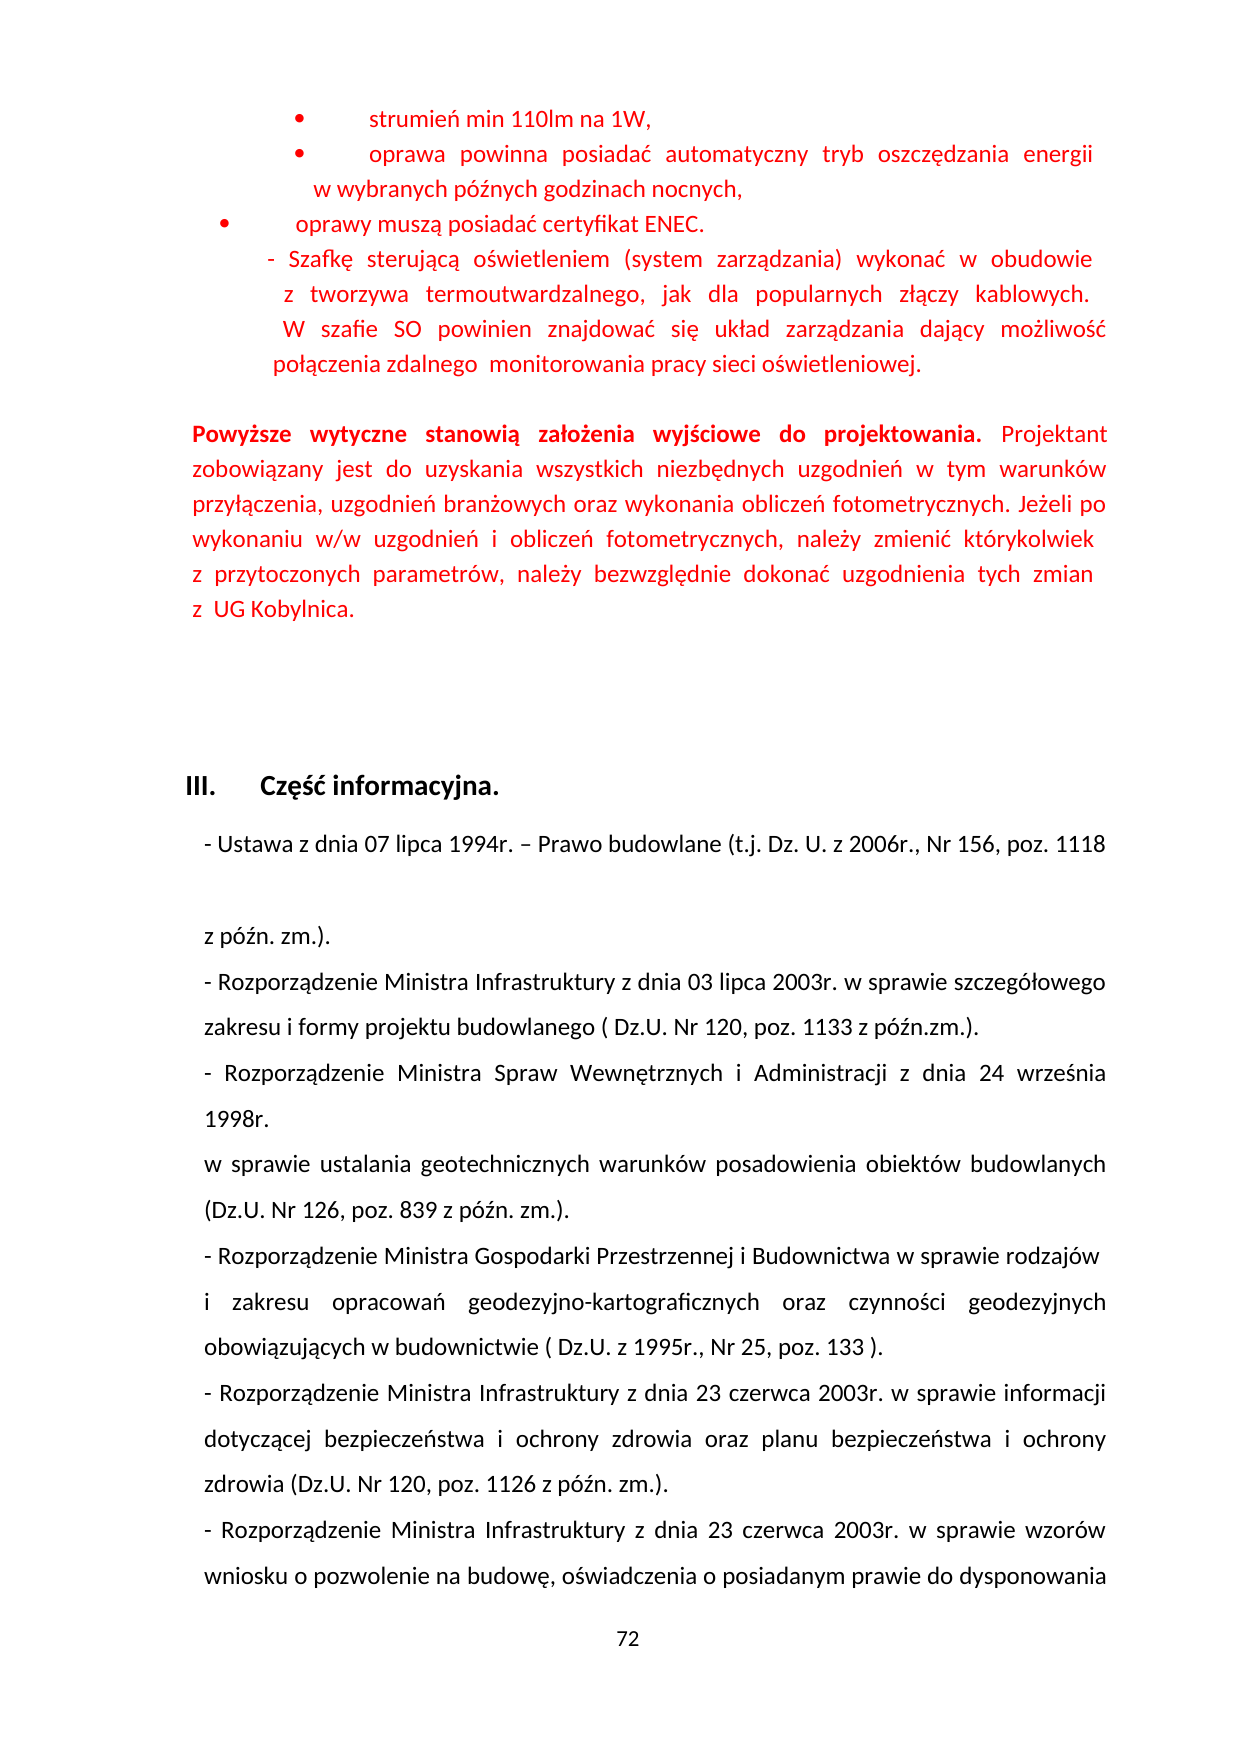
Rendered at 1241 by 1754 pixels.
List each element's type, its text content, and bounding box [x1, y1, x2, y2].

list oprawa powinna posiadać automatyczny tryb oszczędzania energii w wybranych późnych godzinach nocnych, [223, 138, 1107, 204]
list oprawy muszą posiadać certyfikat ENEC. [148, 208, 1107, 239]
text - Rozporządzenie Ministra Spraw Wewnętrznych i Administracji z dnia 24 września 1998r. w sprawie ustalania geotechnicznych warunków posadowienia obiektów budowlanych (Dz.U. Nr 126, poz. 839 z późn. zm.). [204, 1057, 1107, 1225]
text - Rozporządzenie Ministra Infrastruktury z dnia 03 lipca 2003r. w sprawie szczegółowego zakresu i formy projektu budowlanego ( Dz.U. Nr 120, poz. 1133 z późn.zm.). [204, 966, 1107, 1042]
text - Rozporządzenie Ministra Gospodarki Przestrzennej i Budownictwa w sprawie rodzajów i zakresu opracowań geodezyjno-kartograficznych oraz czynności geodezyjnych obowiązujących w budownictwie ( Dz.U. z 1995r., Nr 25, poz. 133 ). [204, 1240, 1107, 1362]
list strumień min 110lm na 1W, [223, 103, 1107, 134]
list Powyższe wytyczne stanowią założenia wyjściowe do projektowania. Projektant zobowiązany jest do uzyskania wszystkich niezbędnych uzgodnień w tym warunków przyłączenia, uzgodnień branżowych oraz wykonania obliczeń fotometrycznych. Jeżeli po wykonaniu w/w uzgodnień i obliczeń fotometrycznych, należy zmienić którykolwiek z przytoczonych parametrów, należy bezwzględnie dokonać uzgodnienia tych zmian z UG Kobylnica. [192, 418, 1107, 624]
text - Ustawa z dnia 07 lipca 1994r. – Prawo budowlane (t.j. Dz. U. z 2006r., Nr 156, poz. 1118 z późn. zm.). [204, 828, 1107, 950]
list Część informacyjna. [185, 767, 1107, 802]
text - Rozporządzenie Ministra Infrastruktury z dnia 23 czerwca 2003r. w sprawie informacji dotyczącej bezpieczeństwa i ochrony zdrowia oraz planu bezpieczeństwa i ochrony zdrowia (Dz.U. Nr 120, poz. 1126 z późn. zm.). [204, 1377, 1107, 1499]
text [204, 1514, 1107, 1591]
list - Szafkę sterującą oświetleniem (system zarządzania) wykonać w obudowie z tworzywa termoutwardzalnego, jak dla popularnych złączy kablowych. W szafie SO powinien znajdować się układ zarządzania dający możliwość połączenia zdalnego monitorowania pracy sieci oświetleniowej. [267, 243, 1107, 379]
